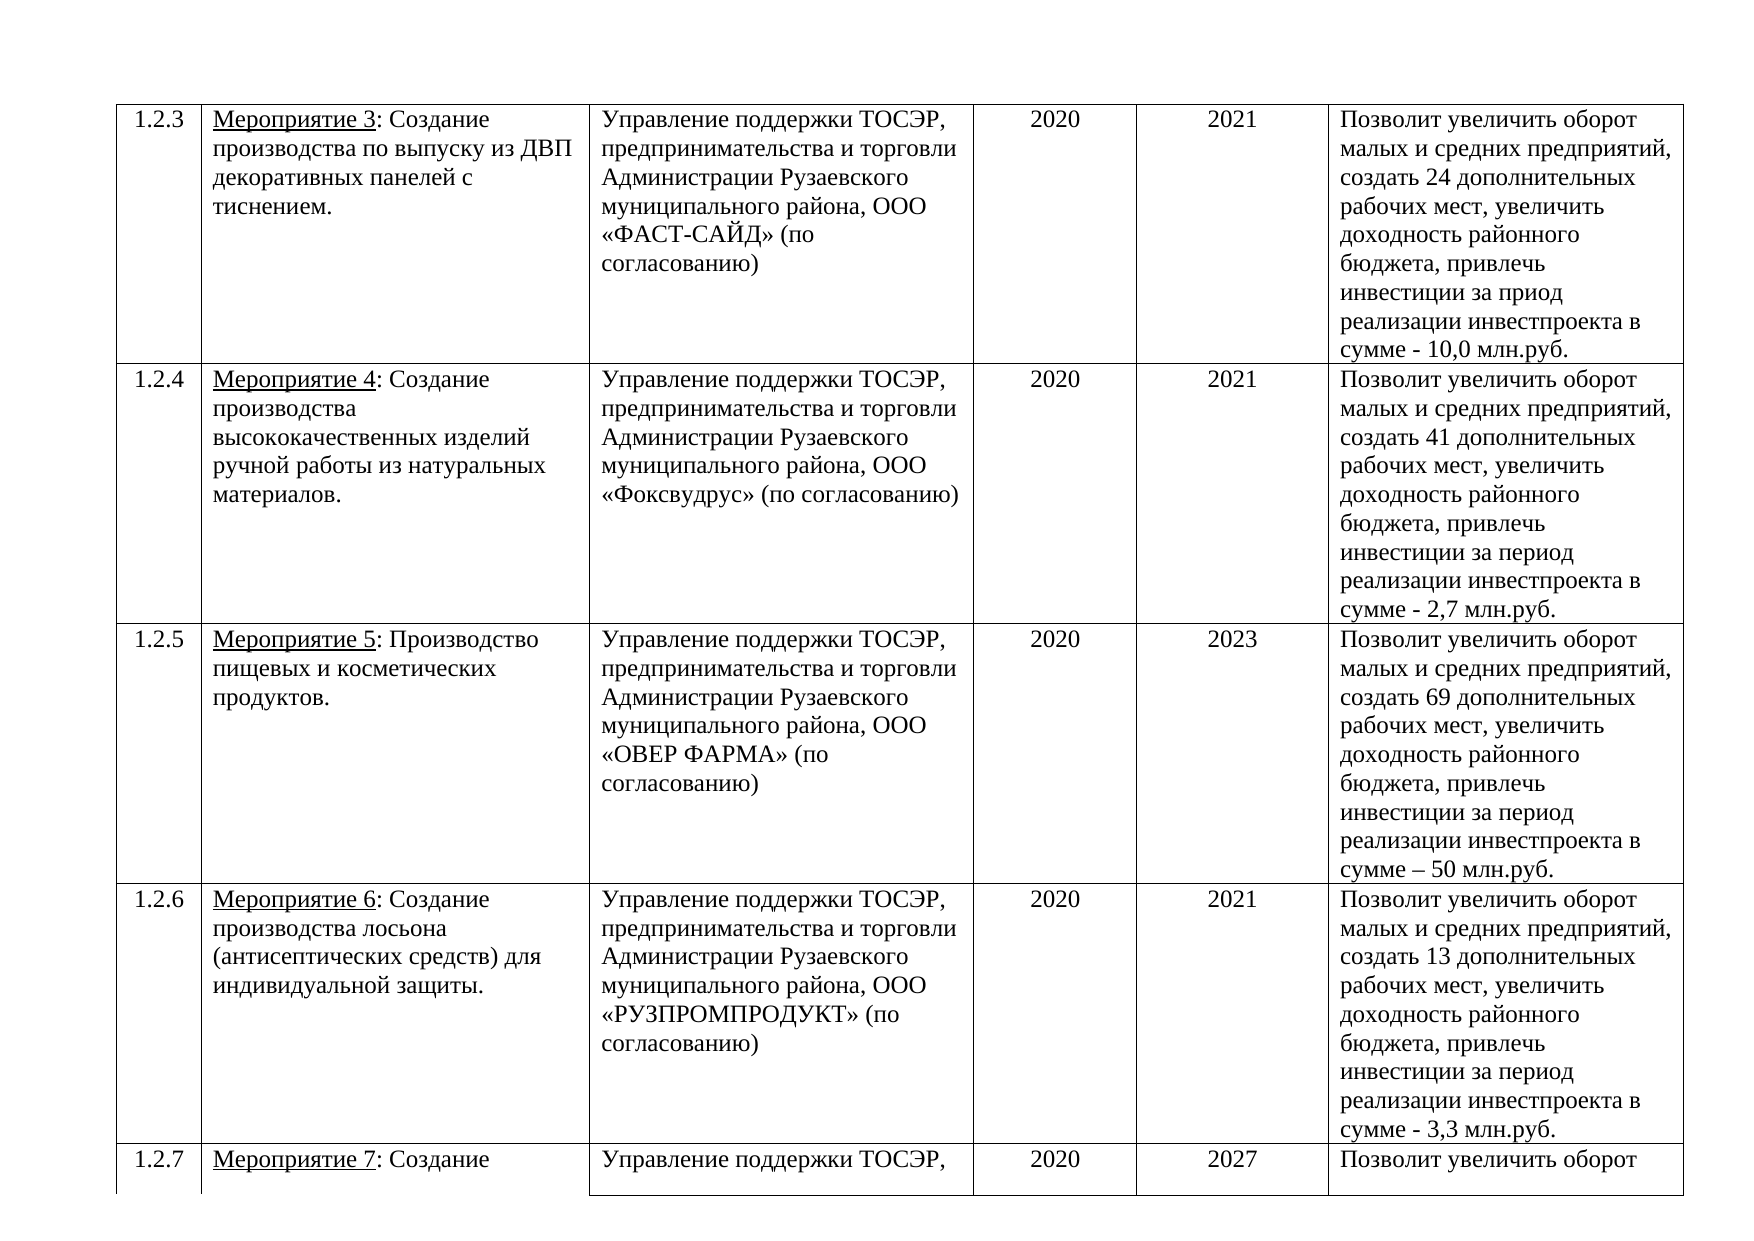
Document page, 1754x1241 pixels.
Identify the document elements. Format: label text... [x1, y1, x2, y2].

table_cell 2020 [974, 884, 1136, 1143]
table_cell Управление поддержки ТОСЭР, предпринимательства и торговли Администрации Рузаевского муниципального района, ООО «Фоксвудрус» (по согласованию) [590, 364, 973, 623]
table_cell Мероприятие 6: Создание производства лосьона (антисептических средств) для индивидуальной защиты. [202, 884, 589, 1143]
table_cell 1.2.7 [116, 1144, 201, 1195]
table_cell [590, 1144, 973, 1195]
table_cell Позволит увеличить оборот малых и средних предприятий, создать 13 дополнительных рабочих мест, увеличить доходность районного бюджета, привлечь инвестиции за период реализации инвестпроекта в сумме - 3,3 млн.руб. [1329, 884, 1683, 1143]
table_cell 2021 [1137, 364, 1328, 623]
table_cell Мероприятие 3: Создание производства по выпуску из ДВП декоративных панелей с тиснением. [202, 105, 589, 363]
table_cell 2027 [1137, 1144, 1328, 1195]
table_cell 2021 [1137, 884, 1328, 1143]
table_cell Позволит увеличить оборот малых и средних предприятий, создать 24 дополнительных рабочих мест, увеличить доходность районного бюджета, привлечь инвестиции за приод реализации инвестпроекта в сумме - 10,0 млн.руб. [1329, 105, 1683, 363]
table_cell 1.2.4 [117, 364, 201, 623]
table_cell 2020 [974, 624, 1136, 883]
table_cell 2021 [1137, 105, 1328, 363]
table_cell 2020 [974, 364, 1136, 623]
table_cell Управление поддержки ТОСЭР, предпринимательства и торговли Администрации Рузаевского муниципального района, ООО «РУЗПРОМПРОДУКТ» (по согласованию) [590, 884, 973, 1143]
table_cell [201, 1144, 589, 1195]
table_cell Мероприятие 5: Производство пищевых и косметических продуктов. [202, 624, 589, 883]
table_cell 2020 [974, 105, 1136, 363]
table_cell Позволит увеличить оборот малых и средних предприятий, создать 69 дополнительных рабочих мест, увеличить доходность районного бюджета, привлечь инвестиции за период реализации инвестпроекта в сумме – 50 млн.руб. [1329, 624, 1683, 883]
table_cell 2023 [1137, 624, 1328, 883]
table_cell Мероприятие 4: Создание производства высококачественных изделий ручной работы из натуральных материалов. [202, 364, 589, 623]
table_cell Позволит увеличить оборот малых и средних предприятий, создать 41 дополнительных рабочих мест, увеличить доходность районного бюджета, привлечь инвестиции за период реализации инвестпроекта в сумме - 2,7 млн.руб. [1329, 364, 1683, 623]
table_cell 1.2.6 [117, 884, 201, 1143]
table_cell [1329, 1144, 1683, 1195]
table_cell Управление поддержки ТОСЭР, предпринимательства и торговли Администрации Рузаевского муниципального района, ООО «ФАСТ-САЙД» (по согласованию) [590, 105, 973, 363]
table_cell 2020 [974, 1144, 1136, 1195]
table_cell 1.2.3 [117, 105, 201, 363]
table_cell Управление поддержки ТОСЭР, предпринимательства и торговли Администрации Рузаевского муниципального района, ООО «ОВЕР ФАРМА» (по согласованию) [590, 624, 973, 883]
table_cell 1.2.5 [117, 624, 201, 883]
